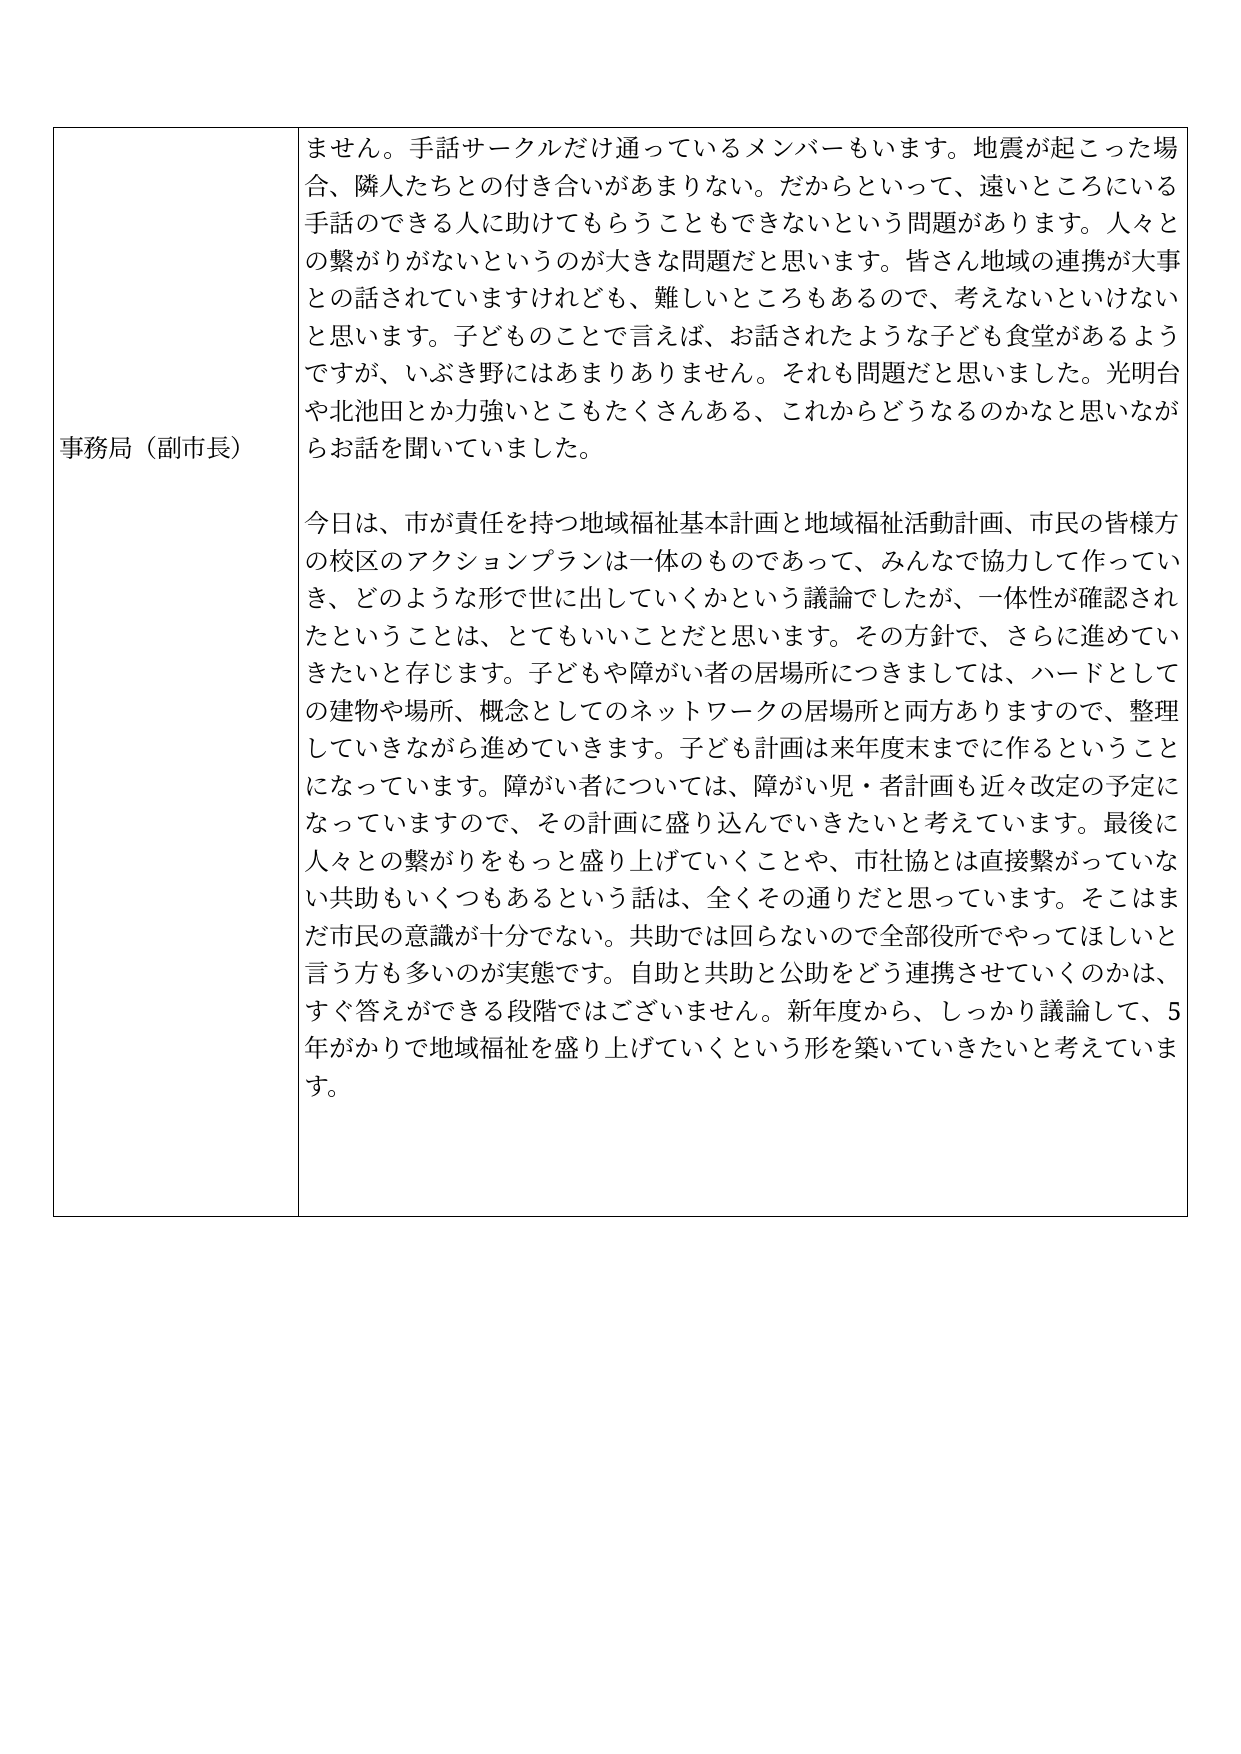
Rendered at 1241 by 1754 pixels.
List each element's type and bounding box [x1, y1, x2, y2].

table_cell [299, 128, 1187, 1216]
table_cell [54, 128, 298, 1216]
